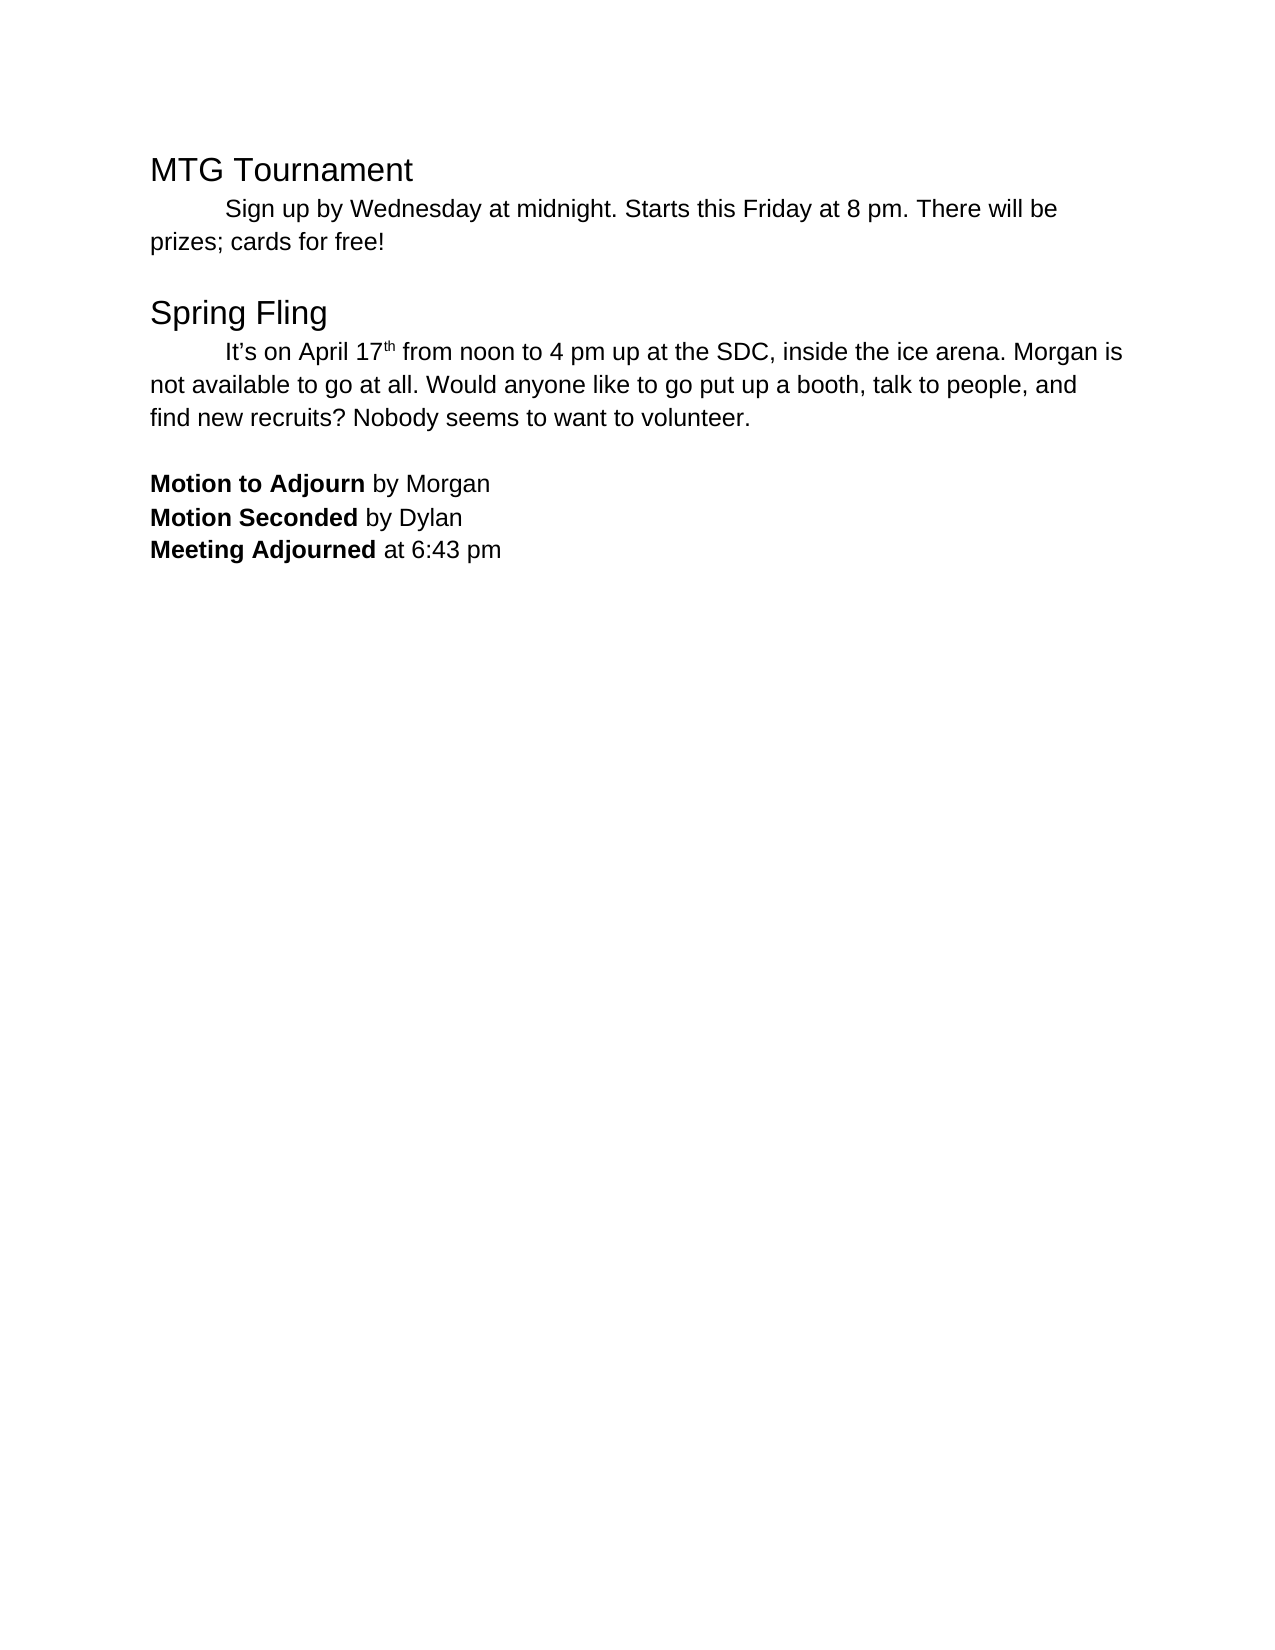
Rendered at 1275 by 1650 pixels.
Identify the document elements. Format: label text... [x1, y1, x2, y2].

text Spring Fling [150, 293, 1125, 332]
text MTG Tournament [150, 150, 1125, 188]
text Sign up by Wednesday at midnight. Starts this Friday at 8 pm. There will be prizes; cards for free! [150, 194, 1125, 256]
text Motion to Adjourn by Morgan [150, 469, 1125, 498]
text Motion Seconded by Dylan [150, 502, 1125, 531]
text It’s on April 17th from noon to 4 pm up at the SDC, inside the ice arena. Morgan is not available to go at all. Would anyone like to go put up a booth, talk to people, and find new recruits? Nobody seems to want to volunteer. [150, 337, 1125, 432]
text Meeting Adjourned at 6:43 pm [150, 536, 1125, 564]
